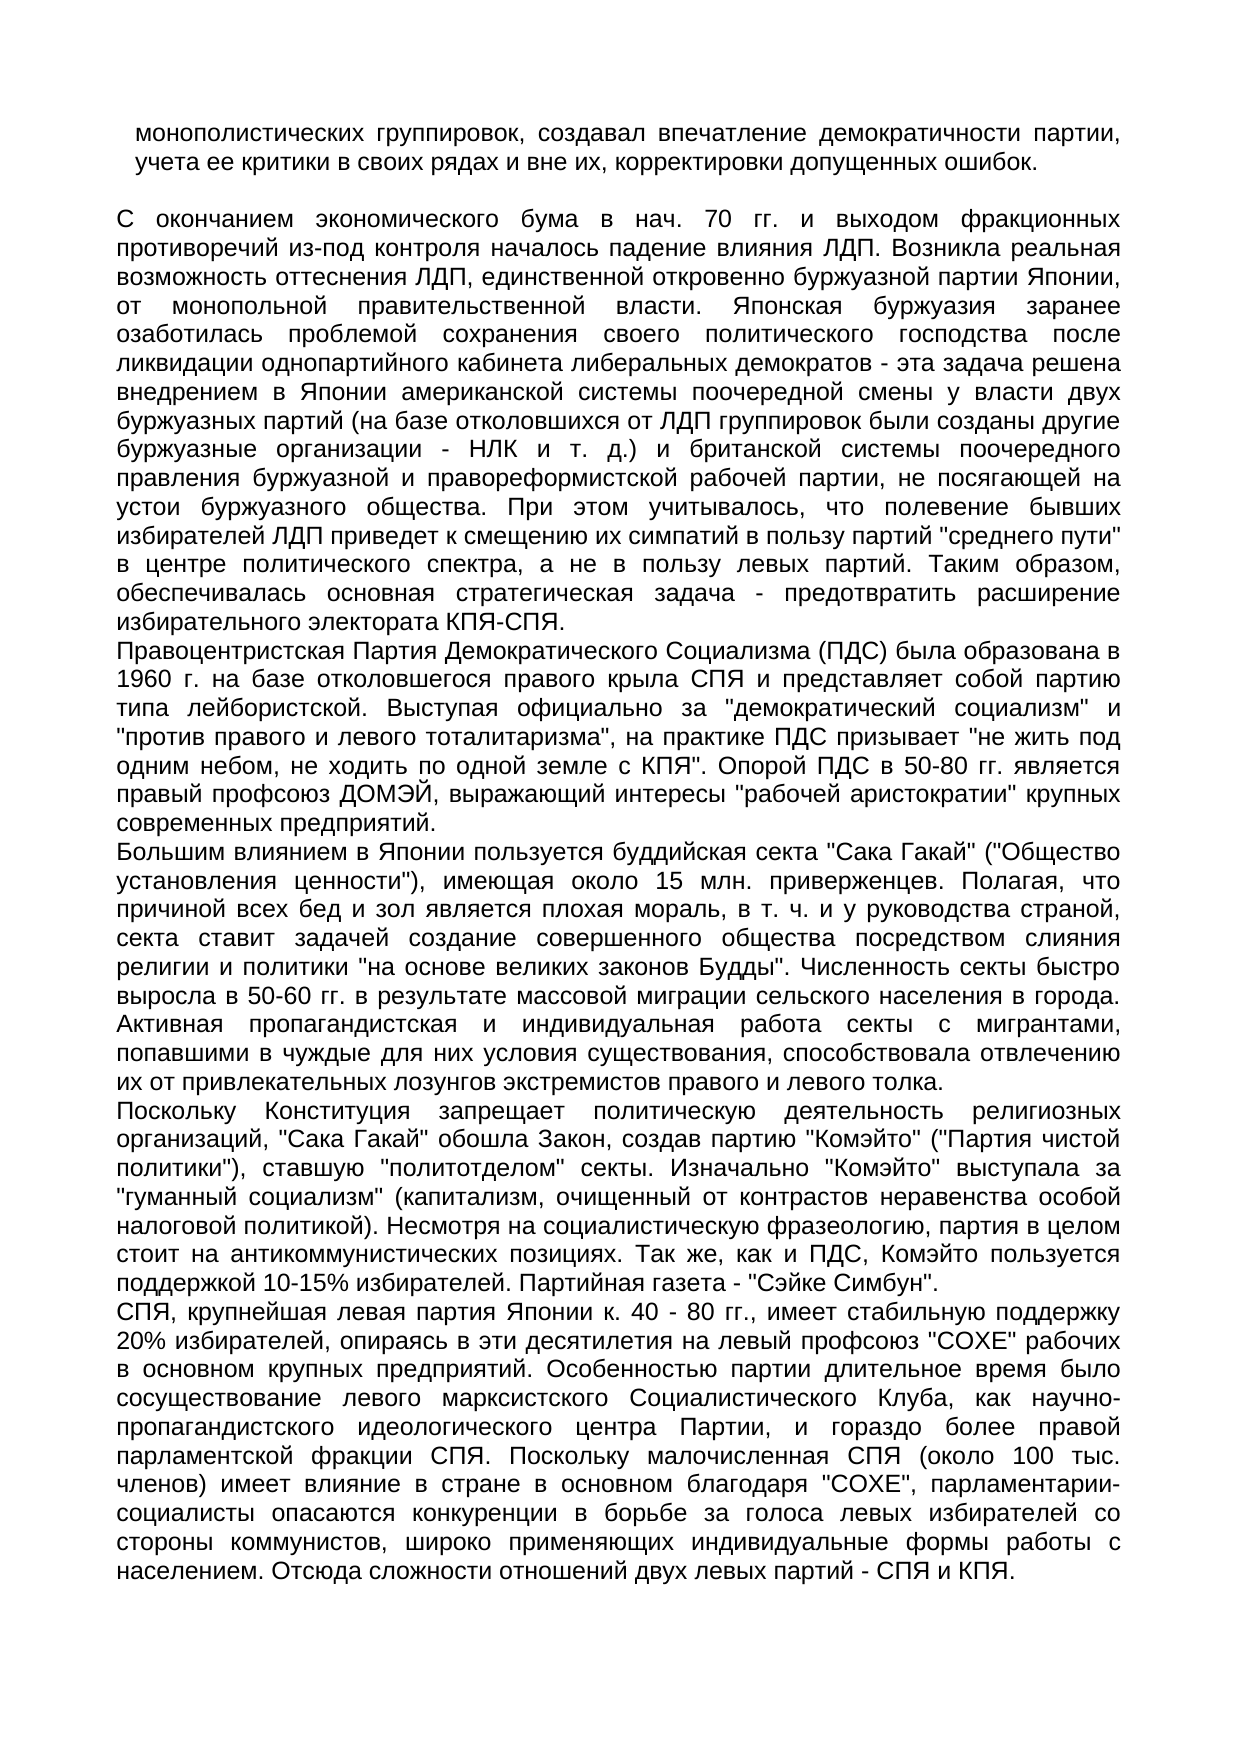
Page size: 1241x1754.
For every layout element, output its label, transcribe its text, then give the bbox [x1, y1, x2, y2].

text СПЯ, крупнейшая левая партия Японии к. 40 - 80 гг., имеет стабильную поддержку 20% избирателей, опираясь в эти десятилетия на левый профсоюз "СОХЕ" рабочих в основном крупных предприятий. Особенностью партии длительное время было сосуществование левого марксистского Социалистического Клуба, как научно-пропагандистского идеологического центра Партии, и гораздо более правой парламентской фракции СПЯ. Поскольку малочисленная СПЯ (около 100 тыс. членов) имеет влияние в стране в основном благодаря "СОХЕ", парламентарии-социалисты опасаются конкуренции в борьбе за голоса левых избирателей со стороны коммунистов, широко применяющих индивидуальные формы работы с населением. Отсюда сложности отношений двух левых партий - СПЯ и КПЯ. [116, 1297, 1122, 1584]
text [116, 118, 1122, 176]
text Правоцентристская Партия Демократического Социализма (ПДС) была образована в 1960 г. на базе отколовшегося правого крыла СПЯ и представляет собой партию типа лейбористской. Выступая официально за "демократический социализм" и "против правого и левого тоталитаризма", на практике ПДС призывает "не жить под одним небом, не ходить по одной земле с КПЯ". Опорой ПДС в 50-80 гг. является правый профсоюз ДОМЭЙ, выражающий интересы "рабочей аристократии" крупных современных предприятий. [116, 636, 1122, 837]
text Поскольку Конституция запрещает политическую деятельность религиозных организаций, "Сака Гакай" обошла Закон, создав партию "Комэйто" ("Партия чистой политики"), ставшую "политотделом" секты. Изначально "Комэйто" выступала за "гуманный социализм" (капитализм, очищенный от контрастов неравенства особой налоговой политикой). Несмотря на социалистическую фразеологию, партия в целом стоит на антикоммунистических позициях. Так же, как и ПДС, Комэйто пользуется поддержкой 10-15% избирателей. Партийная газета - "Сэйке Симбун". [116, 1096, 1122, 1297]
text С окончанием экономического бума в нач. 70 гг. и выходом фракционных противоречий из-под контроля началось падение влияния ЛДП. Возникла реальная возможность оттеснения ЛДП, единственной откровенно буржуазной партии Японии, от монопольной правительственной власти. Японская буржуазия заранее озаботилась проблемой сохранения своего политического господства после ликвидации однопартийного кабинета либеральных демократов - эта задача решена внедрением в Японии американской системы поочередной смены у власти двух буржуазных партий (на базе отколовшихся от ЛДП группировок были созданы другие буржуазные организации - НЛК и т. д.) и британской системы поочередного правления буржуазной и правореформистской рабочей партии, не посягающей на устои буржуазного общества. При этом учитывалось, что полевение бывших избирателей ЛДП приведет к смещению их симпатий в пользу партий "среднего пути" в центре политического спектра, а не в пользу левых партий. Таким образом, обеспечивалась основная стратегическая задача - предотвратить расширение избирательного электората КПЯ-СПЯ. [116, 204, 1122, 636]
text Большим влиянием в Японии пользуется буддийская секта "Сака Гакай" ("Общество установления ценности"), имеющая около 15 млн. приверженцев. Полагая, что причиной всех бед и зол является плохая мораль, в т. ч. и у руководства страной, секта ставит задачей создание совершенного общества посредством слияния религии и политики "на основе великих законов Будды". Численность секты быстро выросла в 50-60 гг. в результате массовой миграции сельского населения в города. Активная пропагандистская и индивидуальная работа секты с мигрантами, попавшими в чуждые для них условия существования, способствовала отвлечению их от привлекательных лозунгов экстремистов правого и левого толка. [116, 837, 1122, 1096]
